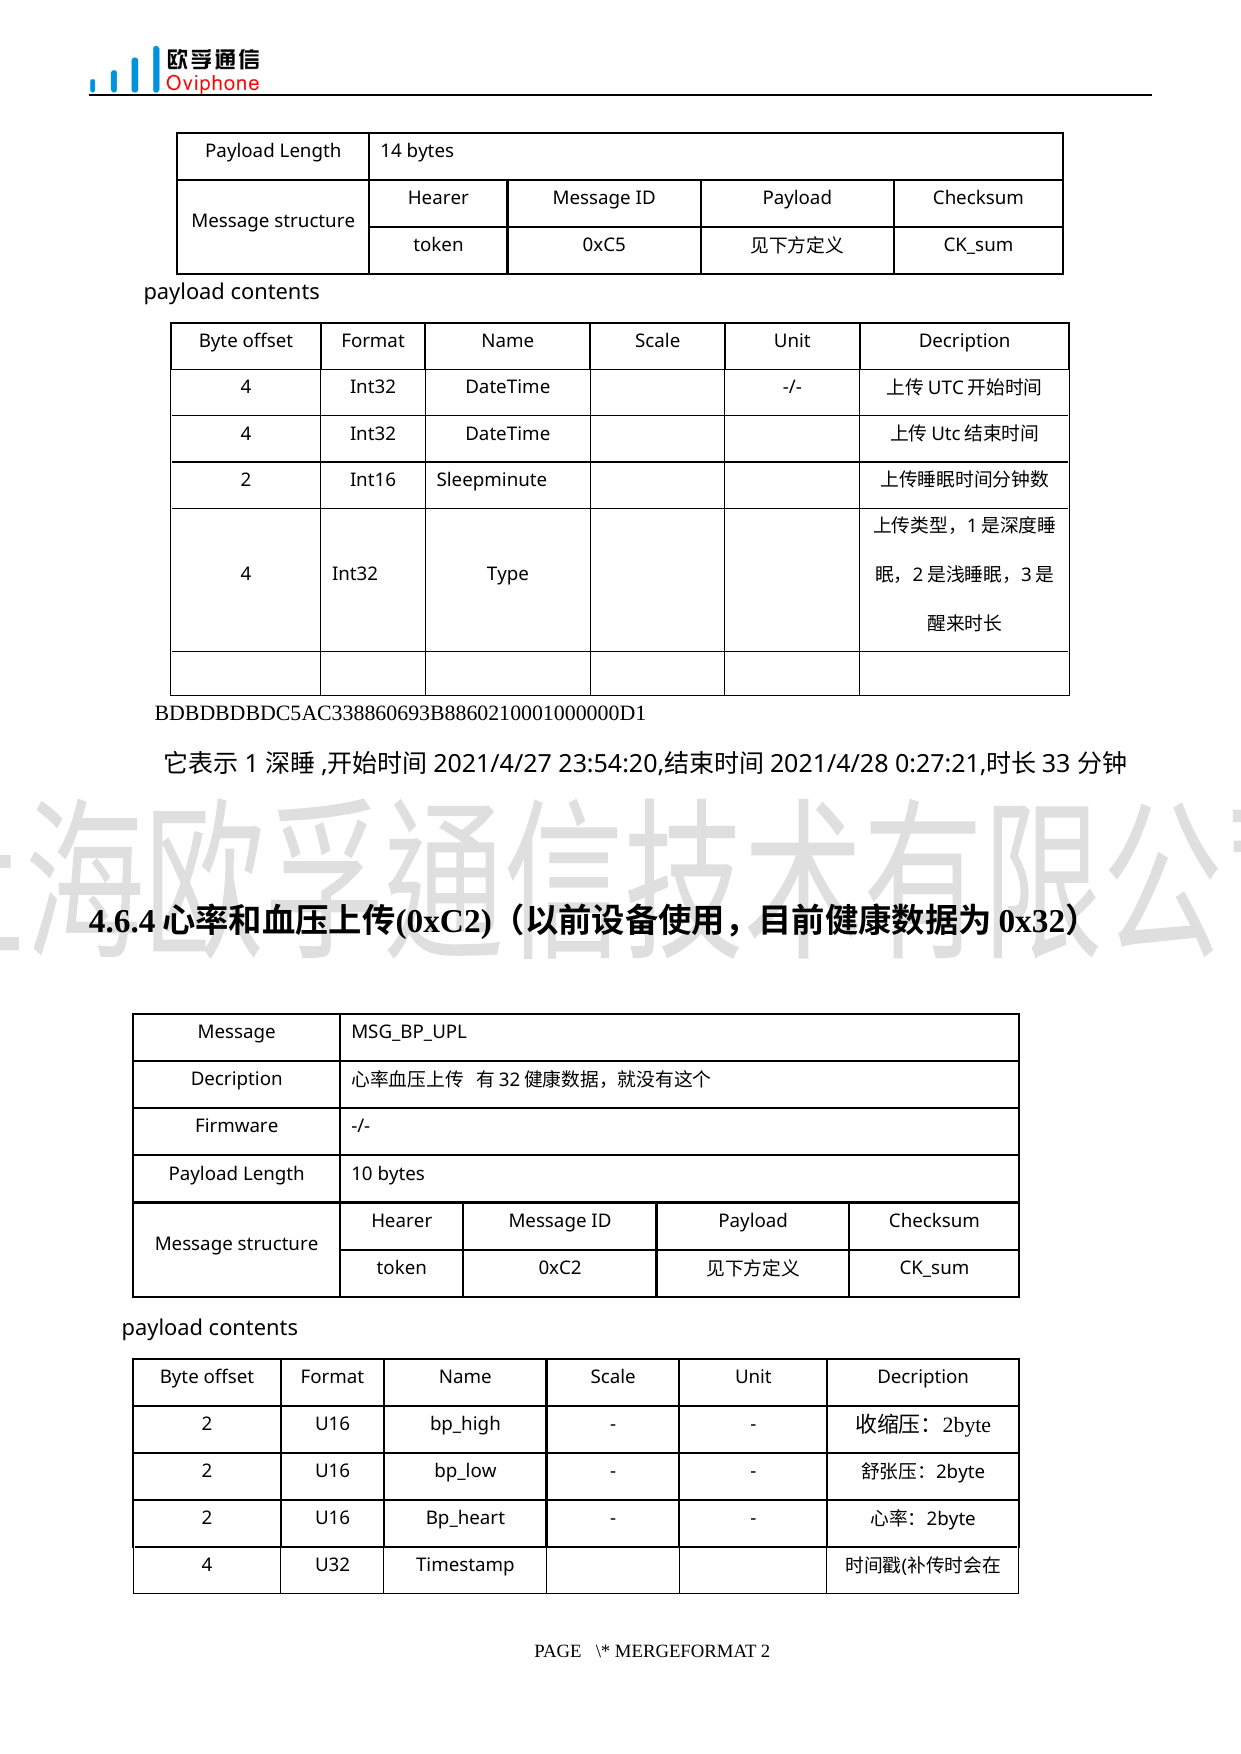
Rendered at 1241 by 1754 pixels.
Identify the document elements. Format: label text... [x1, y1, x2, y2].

table_cell [591, 463, 724, 507]
table_cell Int16 [321, 463, 425, 507]
table_header Format [282, 1360, 383, 1405]
table_header Decription [828, 1360, 1018, 1405]
table_cell [426, 652, 590, 695]
table_cell 2 [171, 461, 320, 507]
table_cell bp_high [385, 1407, 545, 1452]
table_cell Message structure [178, 181, 368, 273]
table_cell U16 [282, 1407, 383, 1452]
text payload contents [89, 275, 1152, 307]
table_cell U16 [282, 1501, 383, 1546]
table_cell DateTime [426, 416, 590, 461]
table_cell 心率：2byte [828, 1501, 1018, 1546]
table_cell Checksum [850, 1204, 1018, 1248]
table_cell 0xC2 [464, 1251, 655, 1296]
table_cell [591, 509, 724, 651]
table_cell bp_low [385, 1454, 545, 1499]
table_cell [725, 652, 859, 695]
table_header MSG_BP_UPL [341, 1015, 1018, 1060]
table_cell Hearer [341, 1204, 462, 1248]
table_cell Payload [658, 1204, 848, 1248]
table_cell 时间戳(补传时会在后面加时间戳) [827, 1546, 1018, 1593]
table_cell 0xC5 [509, 228, 700, 273]
table_cell U32 [281, 1548, 383, 1593]
table_cell Payload Length [178, 134, 368, 179]
table_cell 见下方定义 [702, 228, 893, 273]
table_cell - [548, 1501, 678, 1546]
table_cell Checksum [895, 181, 1062, 226]
table_cell CK_sum [850, 1251, 1018, 1296]
table_header Byte offset [134, 1360, 280, 1405]
table_cell - [548, 1454, 678, 1499]
subtitle 4.6.4心率和血压上传(0xC2)（以前设备使用，目前健康数据为0x32） [89, 886, 1152, 951]
table_cell 4 [171, 370, 320, 415]
table_cell [591, 416, 724, 461]
table_cell 10 bytes [341, 1156, 1018, 1201]
table_cell 舒张压：2byte [828, 1454, 1018, 1499]
table_cell [547, 1548, 679, 1593]
table_cell Payload Length [134, 1156, 339, 1201]
table_cell Message structure [134, 1204, 339, 1296]
table_cell U16 [282, 1454, 383, 1499]
picture [88, 41, 265, 95]
table_cell 14 bytes [370, 134, 1062, 179]
table_header Decription [861, 324, 1068, 369]
table_cell Type [426, 509, 590, 651]
table_cell - [680, 1454, 826, 1499]
table_header Scale [591, 324, 724, 369]
table_header Unit [726, 324, 859, 369]
table_header Name [385, 1360, 545, 1405]
table_cell 4 [134, 1547, 280, 1593]
table_cell Timestamp [384, 1548, 546, 1593]
table_cell [725, 416, 859, 461]
table_cell DateTime [426, 370, 590, 415]
table_cell [321, 652, 425, 695]
table_header Byte offset [172, 324, 320, 369]
table_cell Int32 [321, 416, 425, 461]
table_cell [725, 509, 859, 651]
table_cell - [548, 1407, 678, 1452]
table_cell 上传类型，1是深度睡眠，2是浅睡眠，3是醒来时长 [860, 508, 1069, 651]
text 它表示 1 深睡 ,开始时间 2021/4/27 23:54:20,结束时间 2021/4/28 0:27:21,时长33 分钟 [89, 729, 1152, 794]
table_header Scale [548, 1360, 678, 1405]
table_cell [591, 652, 724, 695]
table_cell 上传UTC开始时间 [860, 370, 1069, 415]
table_header Unit [680, 1360, 826, 1405]
table_cell Firmware [134, 1109, 339, 1154]
table_cell Int32 [321, 370, 425, 415]
table_cell token [341, 1251, 462, 1296]
table_header Name [426, 324, 589, 369]
table_cell 收缩压：2byte [828, 1407, 1018, 1452]
table_cell -/- [725, 370, 859, 415]
table_cell - [680, 1407, 826, 1452]
table_cell 2 [134, 1501, 280, 1546]
table_cell 4 [171, 508, 320, 651]
table_header Format [322, 324, 424, 369]
text payload contents [89, 1310, 1152, 1343]
table_cell Hearer [370, 181, 506, 226]
table_cell Bp_heart [385, 1501, 545, 1546]
table_cell [171, 651, 320, 695]
table_cell Decription [134, 1062, 339, 1107]
text BDBDBDBDC5AC338860693B8860210001000000D1 [89, 696, 1152, 729]
table_cell Sleepminute [426, 463, 590, 507]
table_cell - [680, 1501, 826, 1546]
table_cell 2 [134, 1407, 280, 1452]
table_cell Message ID [464, 1204, 655, 1248]
table_cell [860, 651, 1069, 695]
table_cell 见下方定义 [658, 1251, 848, 1296]
table_cell 上传睡眠时间分钟数 [860, 461, 1069, 507]
table_cell [591, 370, 724, 415]
table_cell Int32 [321, 509, 425, 651]
table_cell 上传Utc结束时间 [860, 415, 1069, 461]
table_cell token [370, 228, 506, 273]
table_cell [725, 463, 859, 507]
table_cell -/- [341, 1109, 1018, 1154]
table_cell CK_sum [895, 228, 1062, 273]
table_header Message [134, 1015, 339, 1060]
table_cell 4 [171, 415, 320, 461]
table_cell Payload [702, 181, 893, 226]
table_cell [680, 1548, 826, 1593]
table_cell Message ID [509, 181, 700, 226]
table_cell 心率血压上传 有32健康数据，就没有这个 [341, 1062, 1018, 1107]
table_cell 2 [134, 1454, 280, 1499]
